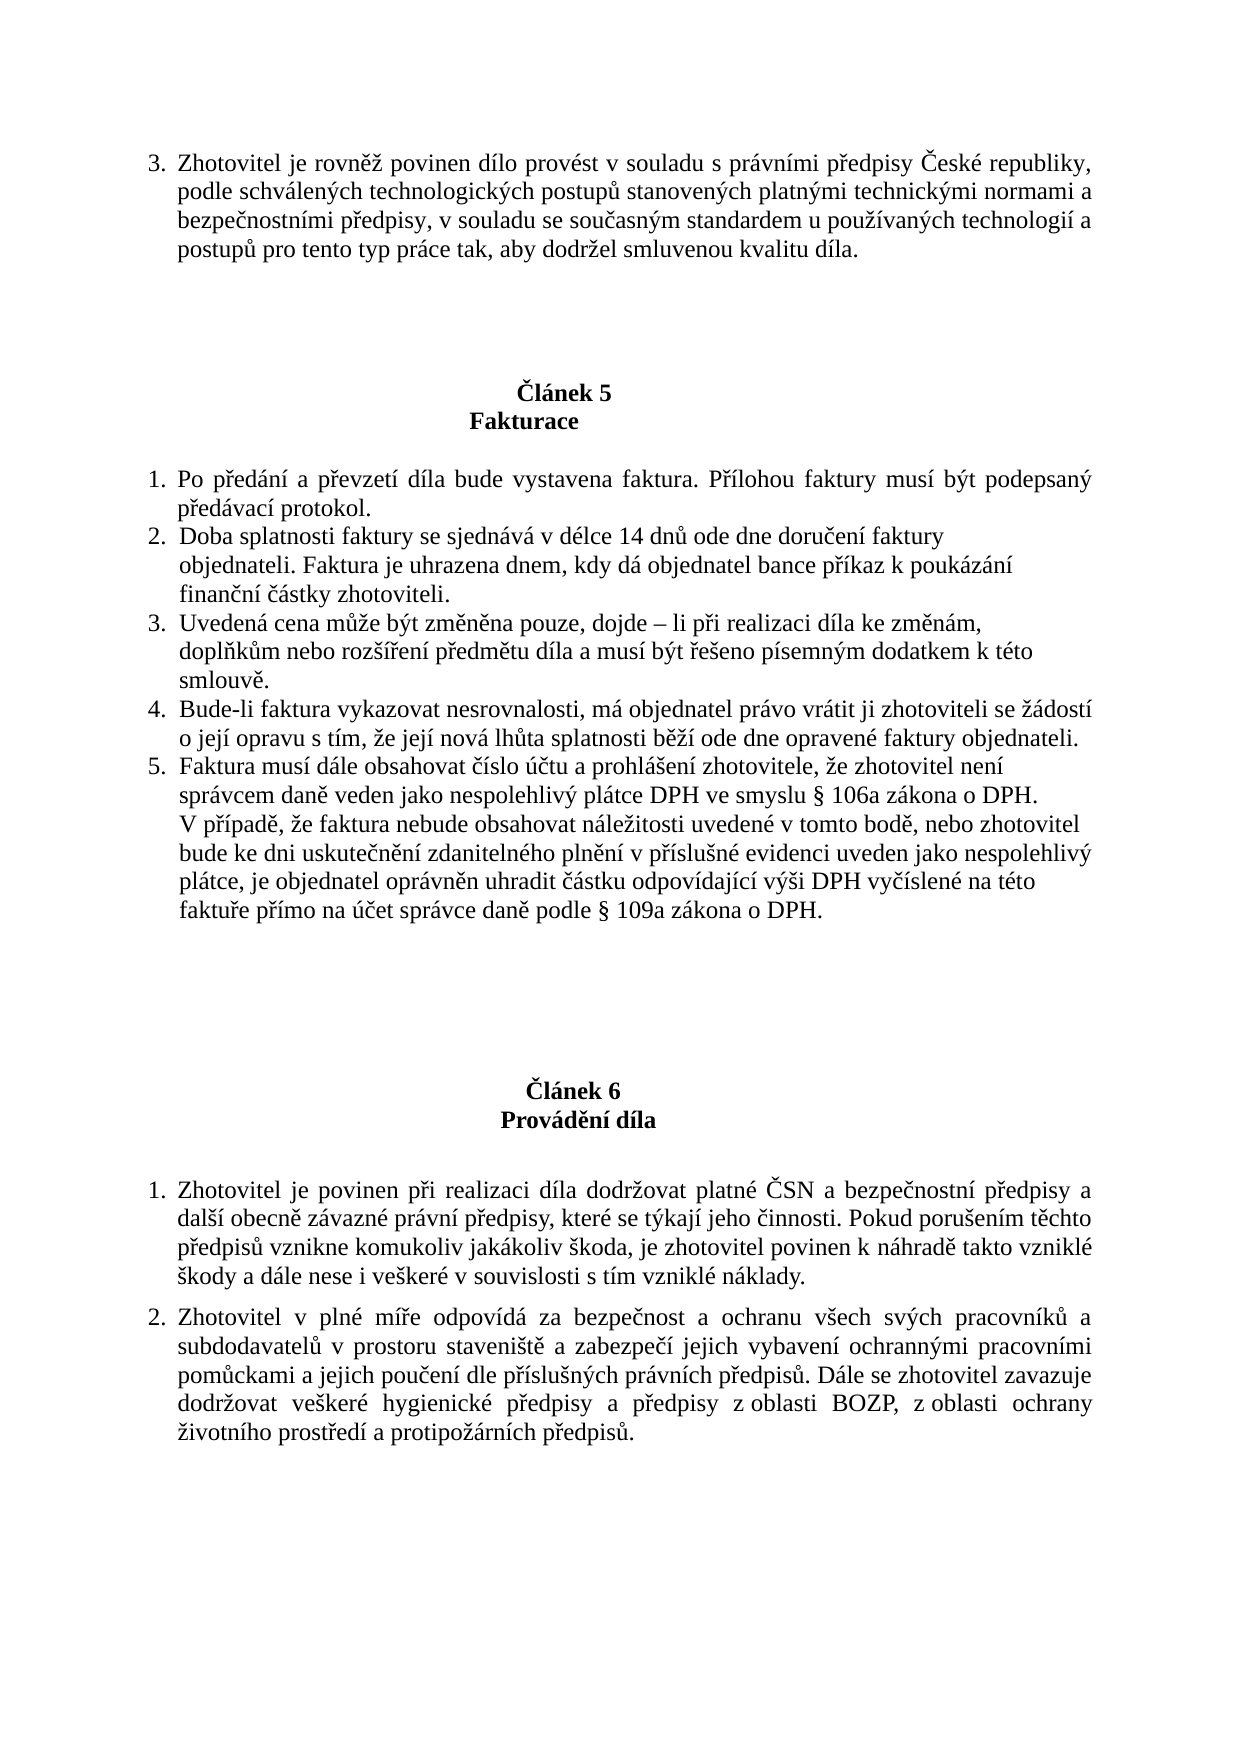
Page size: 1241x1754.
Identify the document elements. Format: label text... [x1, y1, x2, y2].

text 3. Uvedená cena může být změněna pouze, dojde – li při realizaci díla ke změnám, [148, 608, 1093, 636]
list Zhotovitel je povinen při realizaci díla dodržovat platné ČSN a bezpečnostní předpisy a další obecně závazné právní předpisy, které se týkají jeho činnosti. Pokud porušením těchto předpisů vznikne komukoliv jakákoliv škoda, je zhotovitel povinen k náhradě takto vzniklé škody a dále nese i veškeré v souvislosti s tím vzniklé náklady. [148, 1175, 1093, 1290]
text objednateli. Faktura je uhrazena dnem, kdy dá objednatel bance příkaz k poukázání [148, 550, 1093, 579]
text 5. Faktura musí dále obsahovat číslo účtu a prohlášení zhotovitele, že zhotovitel není [148, 751, 1093, 780]
text Článek 5 [443, 378, 1093, 406]
text 4. Bude-li faktura vykazovat nesrovnalosti, má objednatel právo vrátit ji zhotoviteli se žádostí [148, 694, 1093, 723]
text Provádění díla [207, 1105, 1093, 1133]
text 2. Doba splatnosti faktury se sjednává v délce 14 dnů ode dne doručení faktury [148, 521, 1093, 550]
text Fakturace [207, 406, 1093, 435]
text správcem daně veden jako nespolehlivý plátce DPH ve smyslu § 106a zákona o DPH. [148, 780, 1093, 809]
text faktuře přímo na účet správce daně podle § 109a zákona o DPH. [148, 895, 1093, 924]
text finanční částky zhotoviteli. [148, 579, 1093, 608]
text doplňkům nebo rozšíření předmětu díla a musí být řešeno písemným dodatkem k této [148, 636, 1093, 665]
list Po předání a převzetí díla bude vystavena faktura. Přílohou faktury musí být podepsaný předávací protokol. [148, 464, 1093, 521]
text bude ke dni uskutečnění zdanitelného plnění v příslušné evidenci uveden jako nespolehlivý [148, 838, 1093, 866]
list Zhotovitel v plné míře odpovídá za bezpečnost a ochranu všech svých pracovníků a subdodavatelů v prostoru staveniště a zabezpečí jejich vybavení ochrannými pracovními pomůckami a jejich poučení dle příslušných právních předpisů. Dále se zhotovitel zavazuje dodržovat veškeré hygienické předpisy a předpisy z oblasti BOZP, z oblasti ochrany životního prostředí a protipožárních předpisů. [148, 1302, 1093, 1446]
text o její opravu s tím, že její nová lhůta splatnosti běží ode dne opravené faktury objednateli. [148, 723, 1093, 751]
text Článek 6 [207, 1076, 1093, 1105]
list Zhotovitel je rovněž povinen dílo provést v souladu s právními předpisy České republiky, podle schválených technologických postupů stanovených platnými technickými normami a bezpečnostními předpisy, v souladu se současným standardem u používaných technologií a postupů pro tento typ práce tak, aby dodržel smluvenou kvalitu díla. [148, 148, 1093, 263]
text V případě, že faktura nebude obsahovat náležitosti uvedené v tomto bodě, nebo zhotovitel [148, 809, 1093, 838]
text plátce, je objednatel oprávněn uhradit částku odpovídající výši DPH vyčíslené na této [148, 866, 1093, 895]
text smlouvě. [148, 665, 1093, 694]
